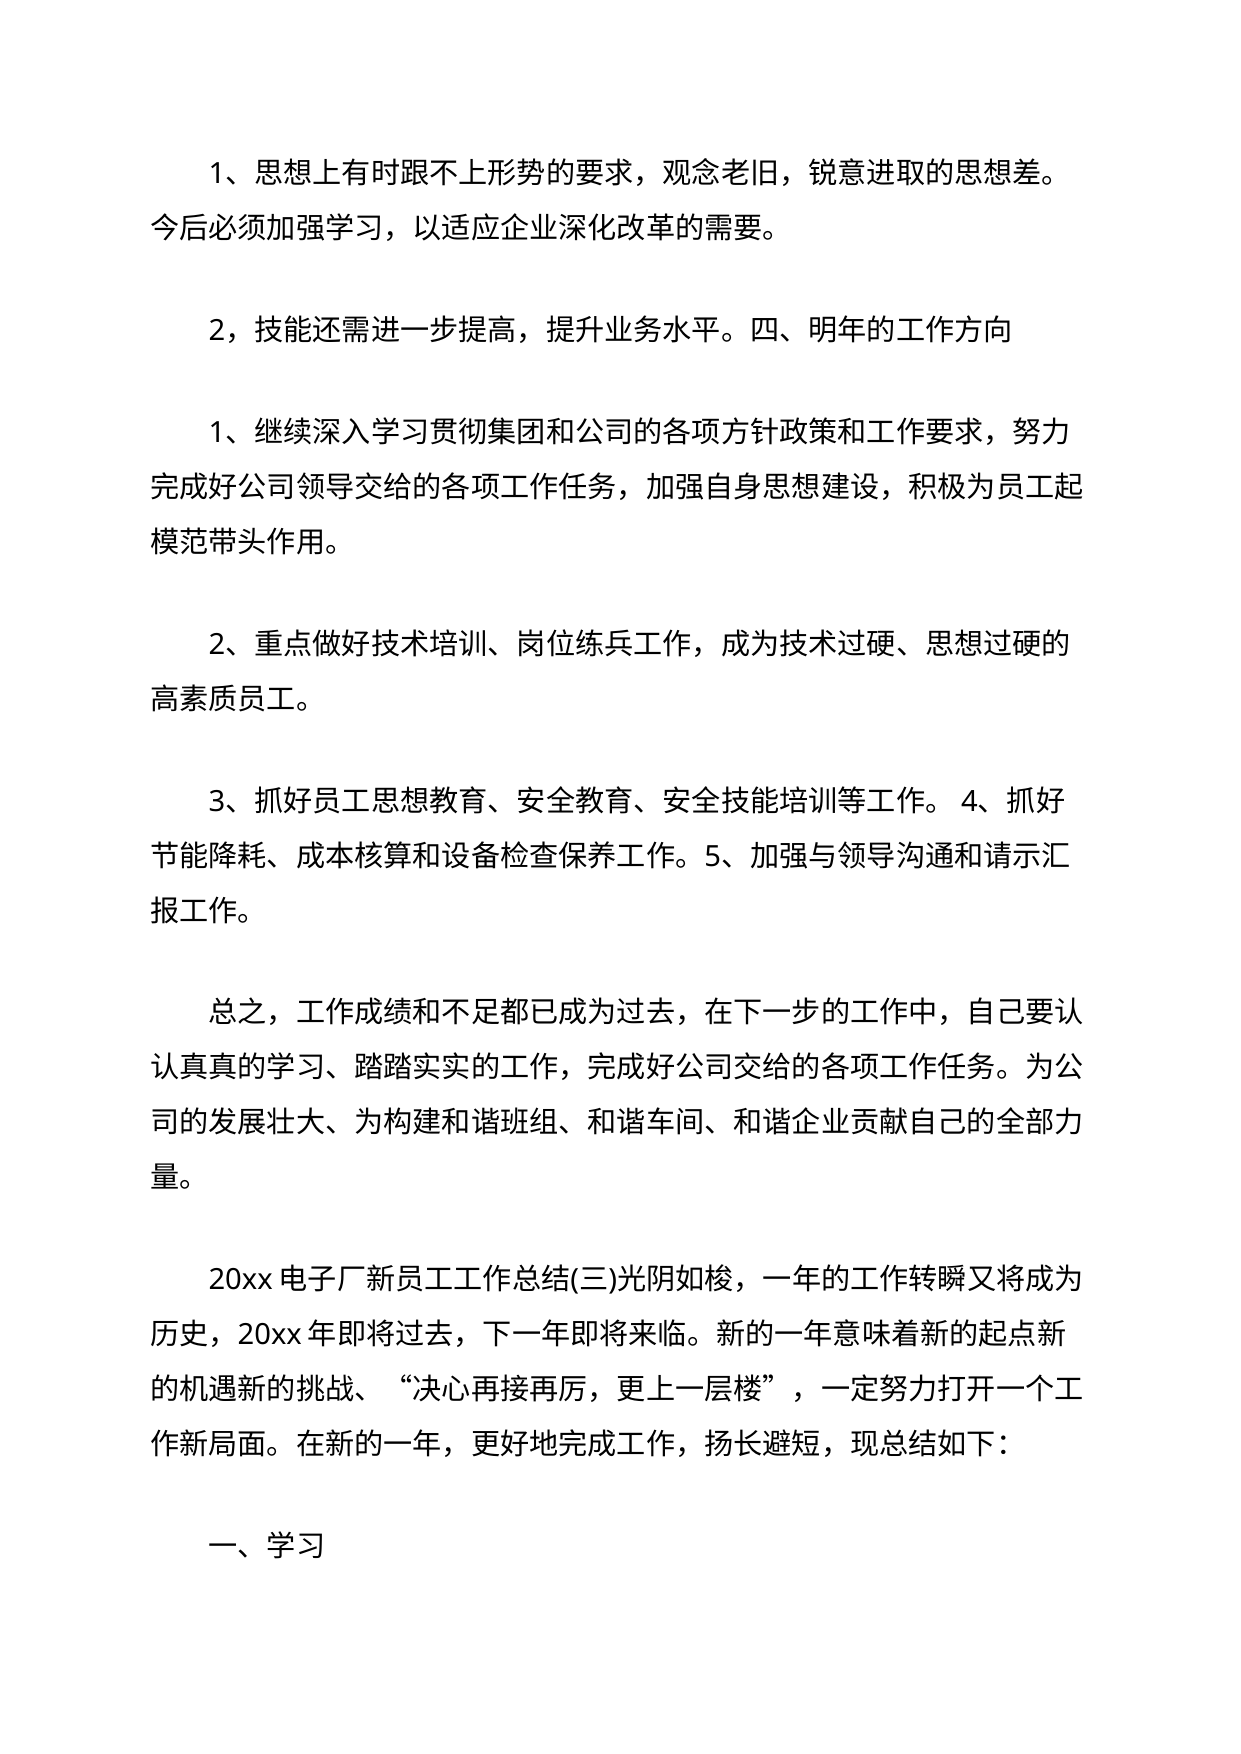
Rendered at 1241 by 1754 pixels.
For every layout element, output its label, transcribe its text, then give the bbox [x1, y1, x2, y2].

text 20xx电子厂新员工工作总结(三)光阴如梭，一年的工作转瞬又将成为历史，20xx年即将过去，下一年即将来临。新的一年意味着新的起点新的机遇新的挑战、“决心再接再厉，更上一层楼”，一定努力打开一个工作新局面。在新的一年，更好地完成工作，扬长避短，现总结如下： [150, 1255, 1090, 1463]
text 1、继续深入学习贯彻集团和公司的各项方针政策和工作要求，努力完成好公司领导交给的各项工作任务，加强自身思想建设，积极为员工起模范带头作用。 [150, 409, 1090, 561]
text 一、学习 [150, 1522, 1090, 1564]
text 3、抓好员工思想教育、安全教育、安全技能培训等工作。 4、抓好节能降耗、成本核算和设备检查保养工作。5、加强与领导沟通和请示汇报工作。 [150, 777, 1090, 929]
text 总之，工作成绩和不足都已成为过去，在下一步的工作中，自己要认认真真的学习、踏踏实实的工作，完成好公司交给的各项工作任务。为公司的发展壮大、为构建和谐班组、和谐车间、和谐企业贡献自己的全部力量。 [150, 989, 1090, 1196]
text 2、重点做好技术培训、岗位练兵工作，成为技术过硬、思想过硬的高素质员工。 [150, 620, 1090, 718]
text 1、思想上有时跟不上形势的要求，观念老旧，锐意进取的思想差。今后必须加强学习，以适应企业深化改革的需要。 [150, 150, 1090, 247]
text 2，技能还需进一步提高，提升业务水平。四、明年的工作方向 [150, 307, 1090, 349]
